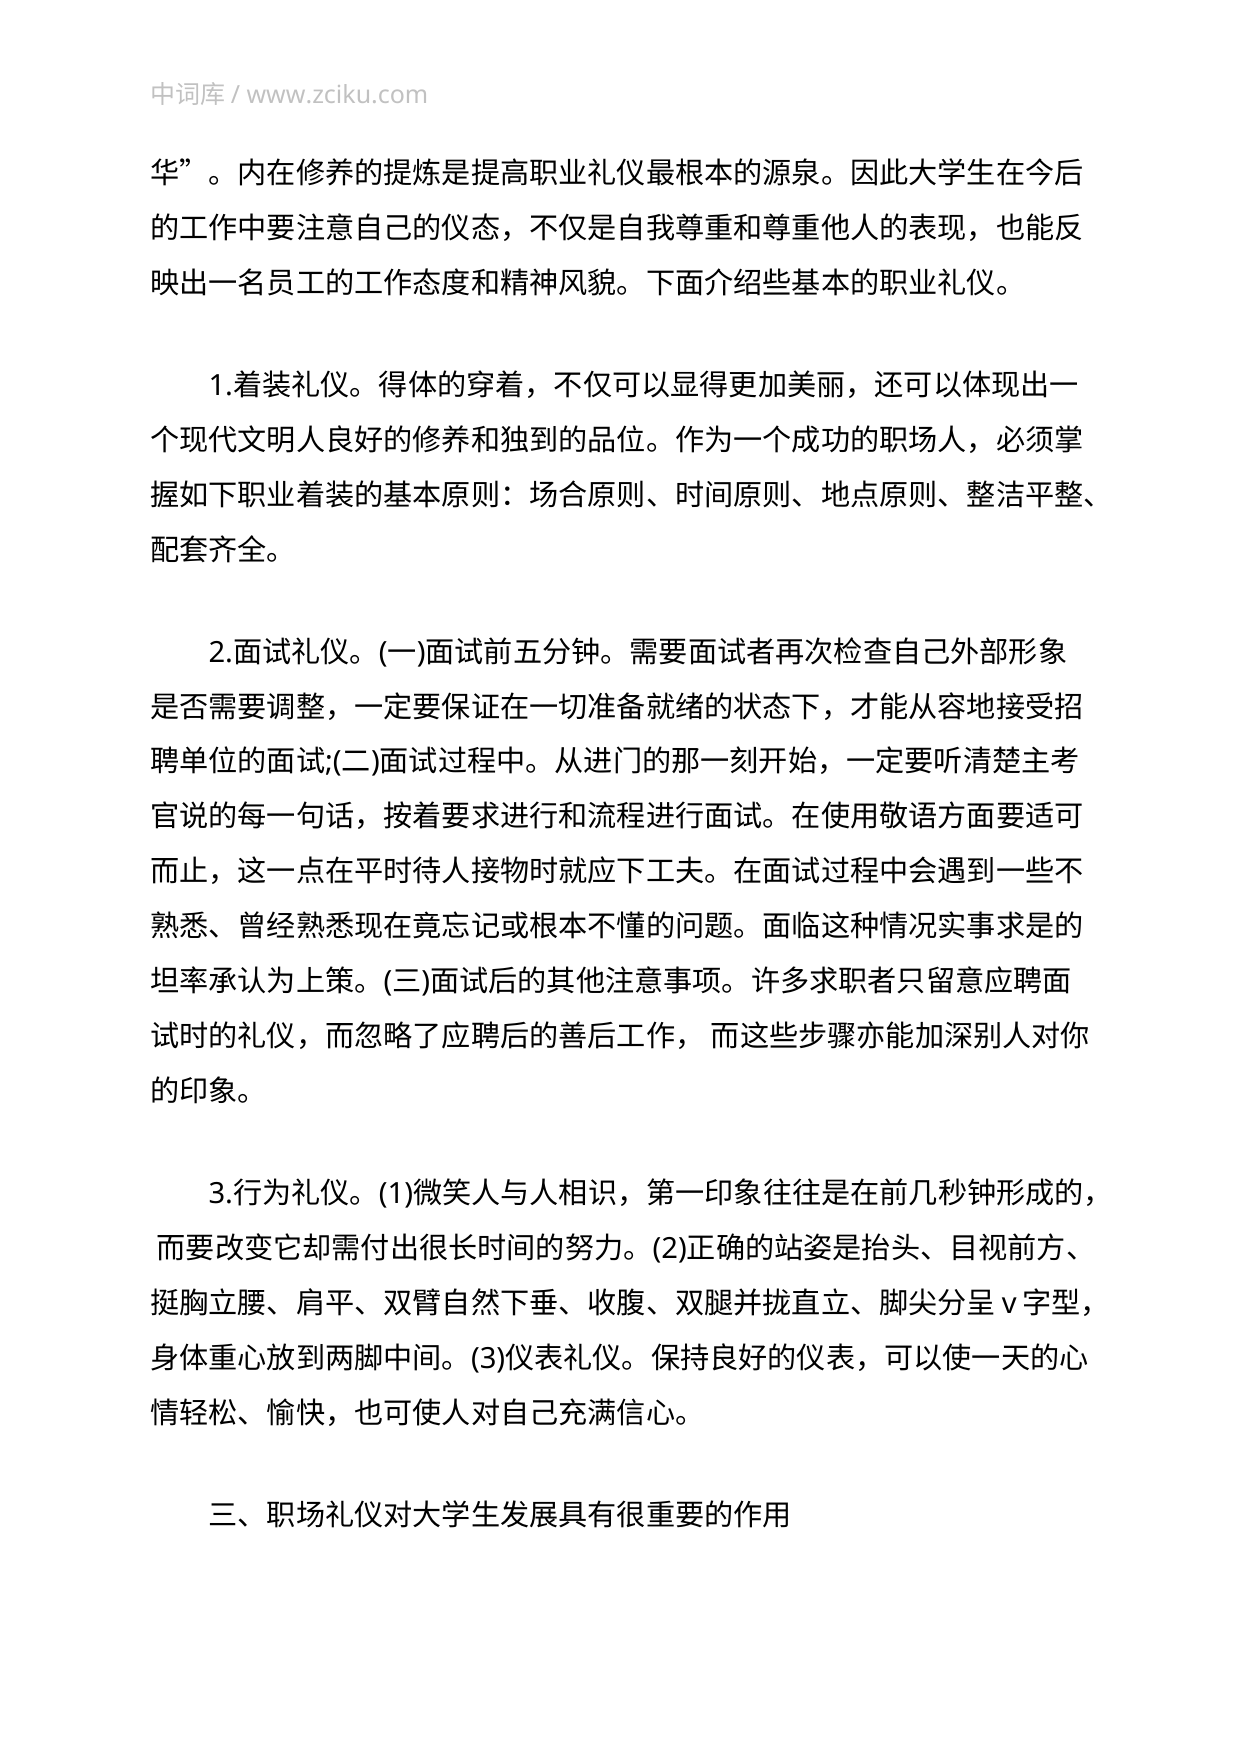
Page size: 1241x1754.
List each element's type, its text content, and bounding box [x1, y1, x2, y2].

text 1.着装礼仪。得体的穿着，不仅可以显得更加美丽，还可以体现出一个现代文明人良好的修养和独到的品位。作为一个成功的职场人，必须掌握如下职业着装的基本原则：场合原则、时间原则、地点原则、整洁平整、配套齐全。 [150, 362, 1090, 569]
text 2.面试礼仪。(一)面试前五分钟。需要面试者再次检查自己外部形象是否需要调整，一定要保证在一切准备就绪的状态下，才能从容地接受招聘单位的面试;(二)面试过程中。从进门的那一刻开始，一定要听清楚主考官说的每一句话，按着要求进行和流程进行面试。在使用敬语方面要适可而止，这一点在平时待人接物时就应下工夫。在面试过程中会遇到一些不熟悉、曾经熟悉现在竟忘记或根本不懂的问题。面临这种情况实事求是的坦率承认为上策。(三)面试后的其他注意事项。许多求职者只留意应聘面试时的礼仪，而忽略了应聘后的善后工作， 而这些步骤亦能加深别人对你的印象。 [150, 628, 1090, 1110]
text 三、职场礼仪对大学生发展具有很重要的作用 [150, 1491, 1090, 1533]
text 3.行为礼仪。(1)微笑人与人相识，第一印象往往是在前几秒钟形成的， 而要改变它却需付出很长时间的努力。(2)正确的站姿是抬头、目视前方、挺胸立腰、肩平、双臂自然下垂、收腹、双腿并拢直立、脚尖分呈v字型，身体重心放到两脚中间。(3)仪表礼仪。保持良好的仪表，可以使一天的心情轻松、愉快，也可使人对自己充满信心。 [150, 1169, 1090, 1432]
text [150, 150, 1090, 302]
